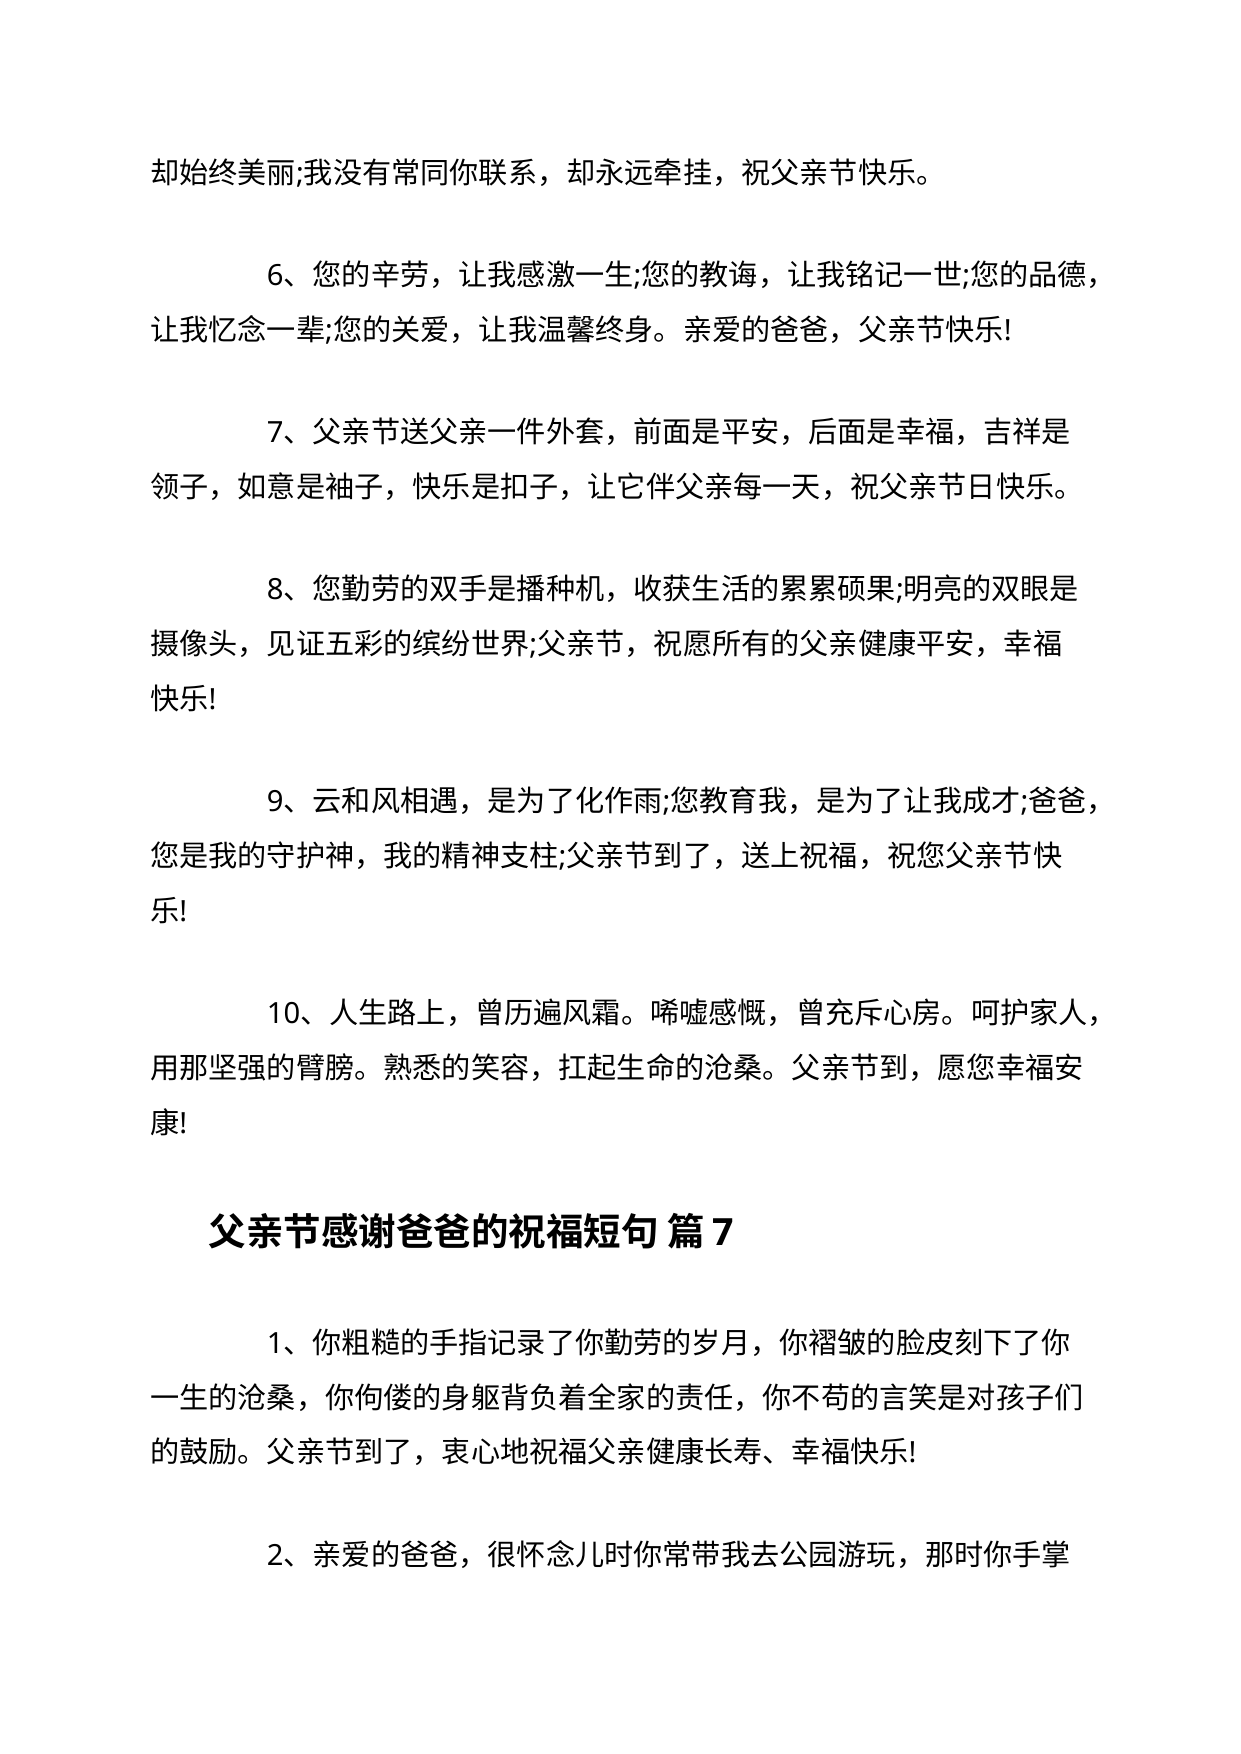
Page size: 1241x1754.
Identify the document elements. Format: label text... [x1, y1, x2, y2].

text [150, 1531, 1090, 1573]
text 7、父亲节送父亲一件外套，前面是平安，后面是幸福，吉祥是领子，如意是袖子，快乐是扣子，让它伴父亲每一天，祝父亲节日快乐。 [150, 409, 1090, 506]
text 8、您勤劳的双手是播种机，收获生活的累累硕果;明亮的双眼是摄像头，见证五彩的缤纷世界;父亲节，祝愿所有的父亲健康平安，幸福快乐! [150, 566, 1090, 718]
text 父亲节感谢爸爸的祝福短句 篇7 [150, 1202, 1090, 1256]
text 6、您的辛劳，让我感激一生;您的教诲，让我铭记一世;您的品德，让我忆念一辈;您的关爱，让我温馨终身。亲爱的爸爸，父亲节快乐! [150, 252, 1090, 349]
text 1、你粗糙的手指记录了你勤劳的岁月，你褶皱的脸皮刻下了你一生的沧桑，你佝偻的身躯背负着全家的责任，你不苟的言笑是对孩子们的鼓励。父亲节到了，衷心地祝福父亲健康长寿、幸福快乐! [150, 1319, 1090, 1471]
text 10、人生路上，曾历遍风霜。唏嘘感慨，曾充斥心房。呵护家人，用那坚强的臂膀。熟悉的笑容，扛起生命的沧桑。父亲节到，愿您幸福安康! [150, 990, 1090, 1142]
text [150, 150, 1090, 192]
text 9、云和风相遇，是为了化作雨;您教育我，是为了让我成才;爸爸，您是我的守护神，我的精神支柱;父亲节到了，送上祝福，祝您父亲节快乐! [150, 778, 1090, 930]
